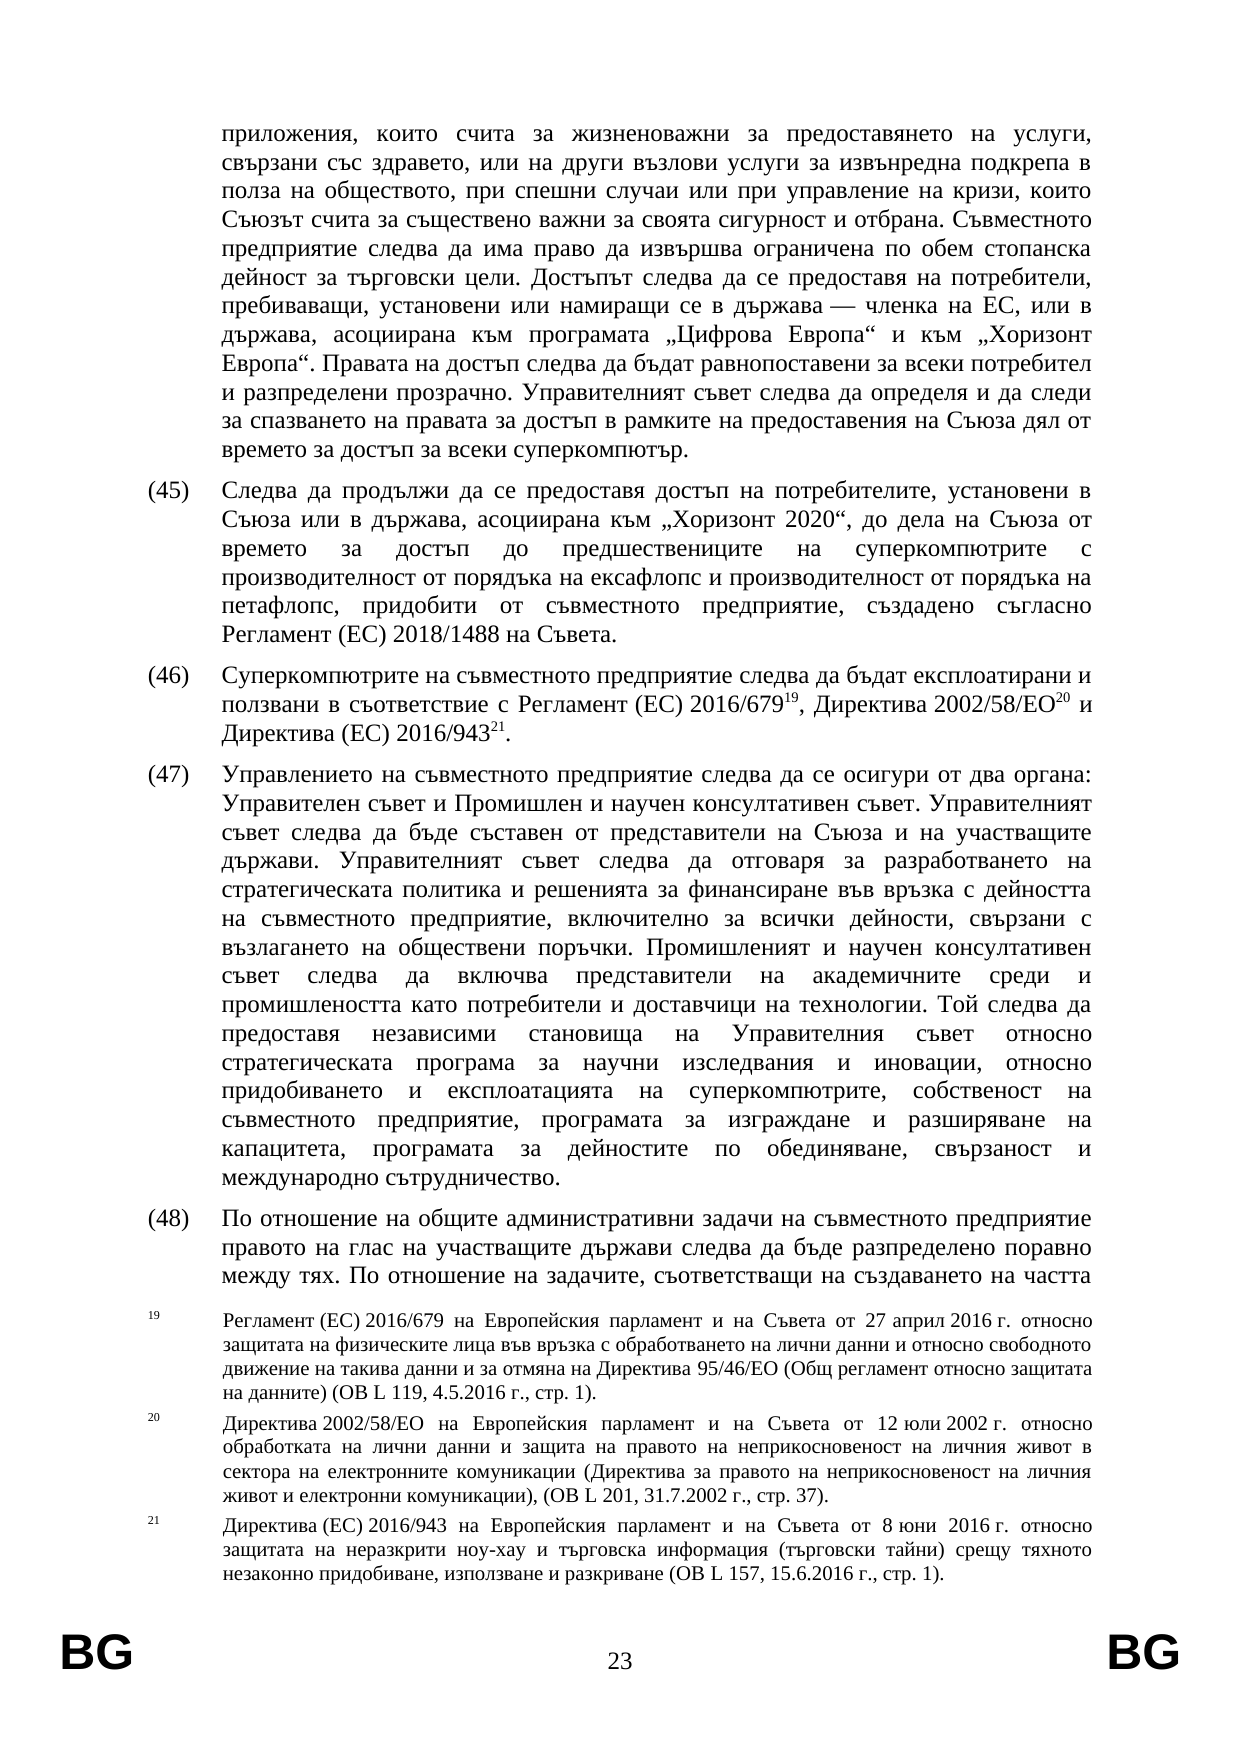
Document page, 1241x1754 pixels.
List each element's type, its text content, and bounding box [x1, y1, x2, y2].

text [148, 1203, 1093, 1289]
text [148, 118, 1093, 463]
text (47) Управлението на съвместното предприятие следва да се осигури от два органа: Управителен съвет и Промишлен и научен консултативен съвет. Управителният съвет следва да бъде съставен от представители на Съюза и на участващите държави. Управителният съвет следва да отговаря за разработването на стратегическата политика и решенията за финансиране във връзка с дейността на съвместното предприятие, включително за всички дейности, свързани с възлагането на обществени поръчки. Промишленият и научен консултативен съвет следва да включва представители на академичните среди и промишлеността като потребители и доставчици на технологии. Той следва да предоставя независими становища на Управителния съвет относно стратегическата програма за научни изследвания и иновации, относно придобиването и експлоатацията на суперкомпютрите, собственост на съвместното предприятие, програмата за изграждане и разширяване на капацитета, програмата за дейностите по обединяване, свързаност и международно сътрудничество. [148, 759, 1093, 1191]
text (46) Суперкомпютрите на съвместното предприятие следва да бъдат експлоатирани и ползвани в съответствие с Регламент (ЕС) 2016/679, Директива 2002/58/ЕО и Директива (ЕС) 2016/943. [148, 661, 1093, 747]
text (45) Следва да продължи да се предоставя достъп на потребителите, установени в Съюза или в държава, асоциирана към „Хоризонт 2020“, до дела на Съюза от времето за достъп до предшествениците на суперкомпютрите с производителност от порядъка на ексафлопс и производителност от порядъка на петафлопс, придобити от съвместното предприятие, създадено съгласно Регламент (ЕС) 2018/1488 на Съвета. [148, 476, 1093, 648]
